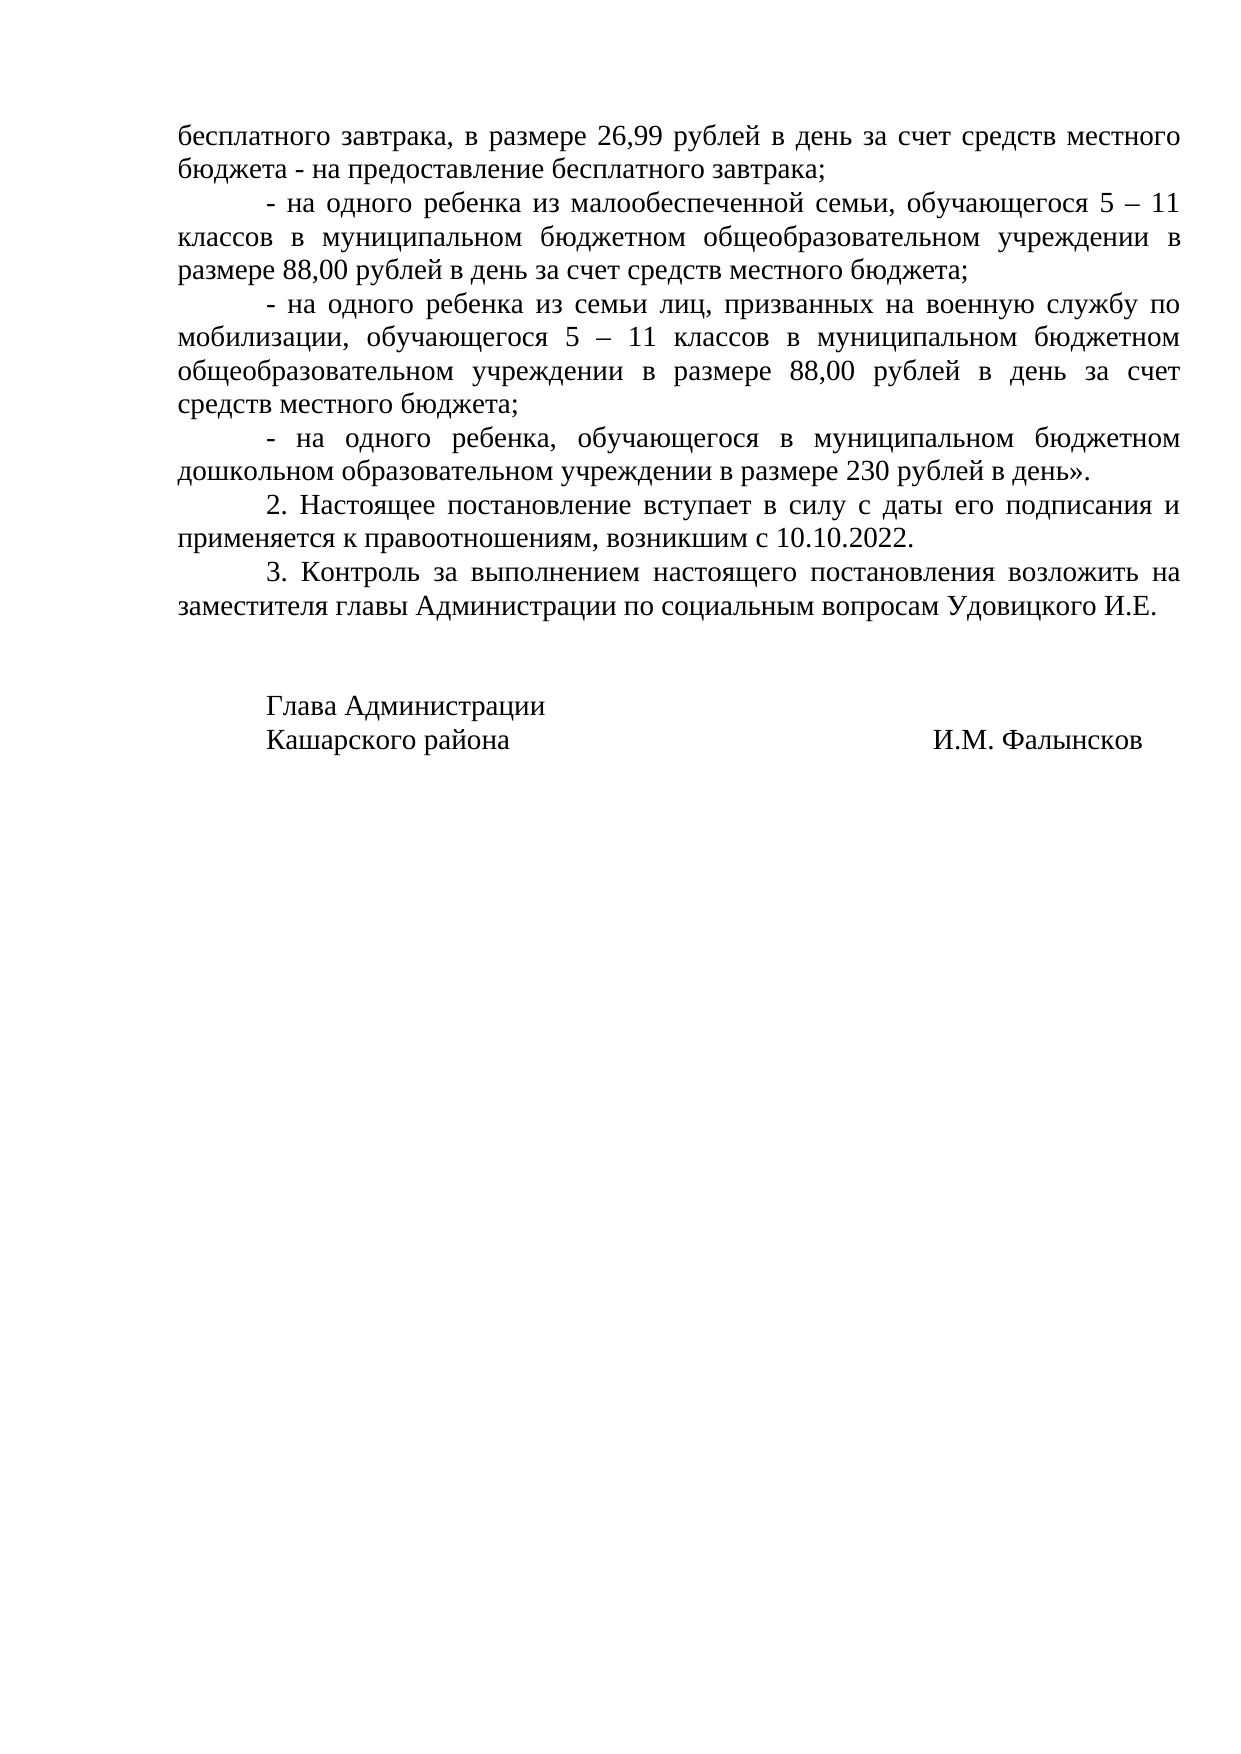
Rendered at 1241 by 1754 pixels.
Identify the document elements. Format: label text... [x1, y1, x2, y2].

text Кашарского района И.М. Фалынсков [177, 722, 1181, 755]
list - на одного ребенка из семьи лиц, призванных на военную службу по мобилизации, обучающегося 5 – 11 классов в муниципальном бюджетном общеобразовательном учреждении в размере 88,00 рублей в день за счет средств местного бюджета; [177, 286, 1181, 420]
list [177, 118, 1181, 185]
list 2. Настоящее постановление вступает в силу с даты его подписания и применяется к правоотношениям, возникшим с 10.10.2022. [177, 487, 1181, 554]
text - на одного ребенка, обучающегося в муниципальном бюджетном дошкольном образовательном учреждении в размере 230 рублей в день». [177, 420, 1181, 487]
text Глава Администрации [177, 688, 1181, 722]
list - на одного ребенка из малообеспеченной семьи, обучающегося 5 – 11 классов в муниципальном бюджетном общеобразовательном учреждении в размере 88,00 рублей в день за счет средств местного бюджета; [177, 185, 1181, 286]
list 3. Контроль за выполнением настоящего постановления возложить на заместителя главы Администрации по социальным вопросам Удовицкого И.Е. [177, 554, 1181, 621]
